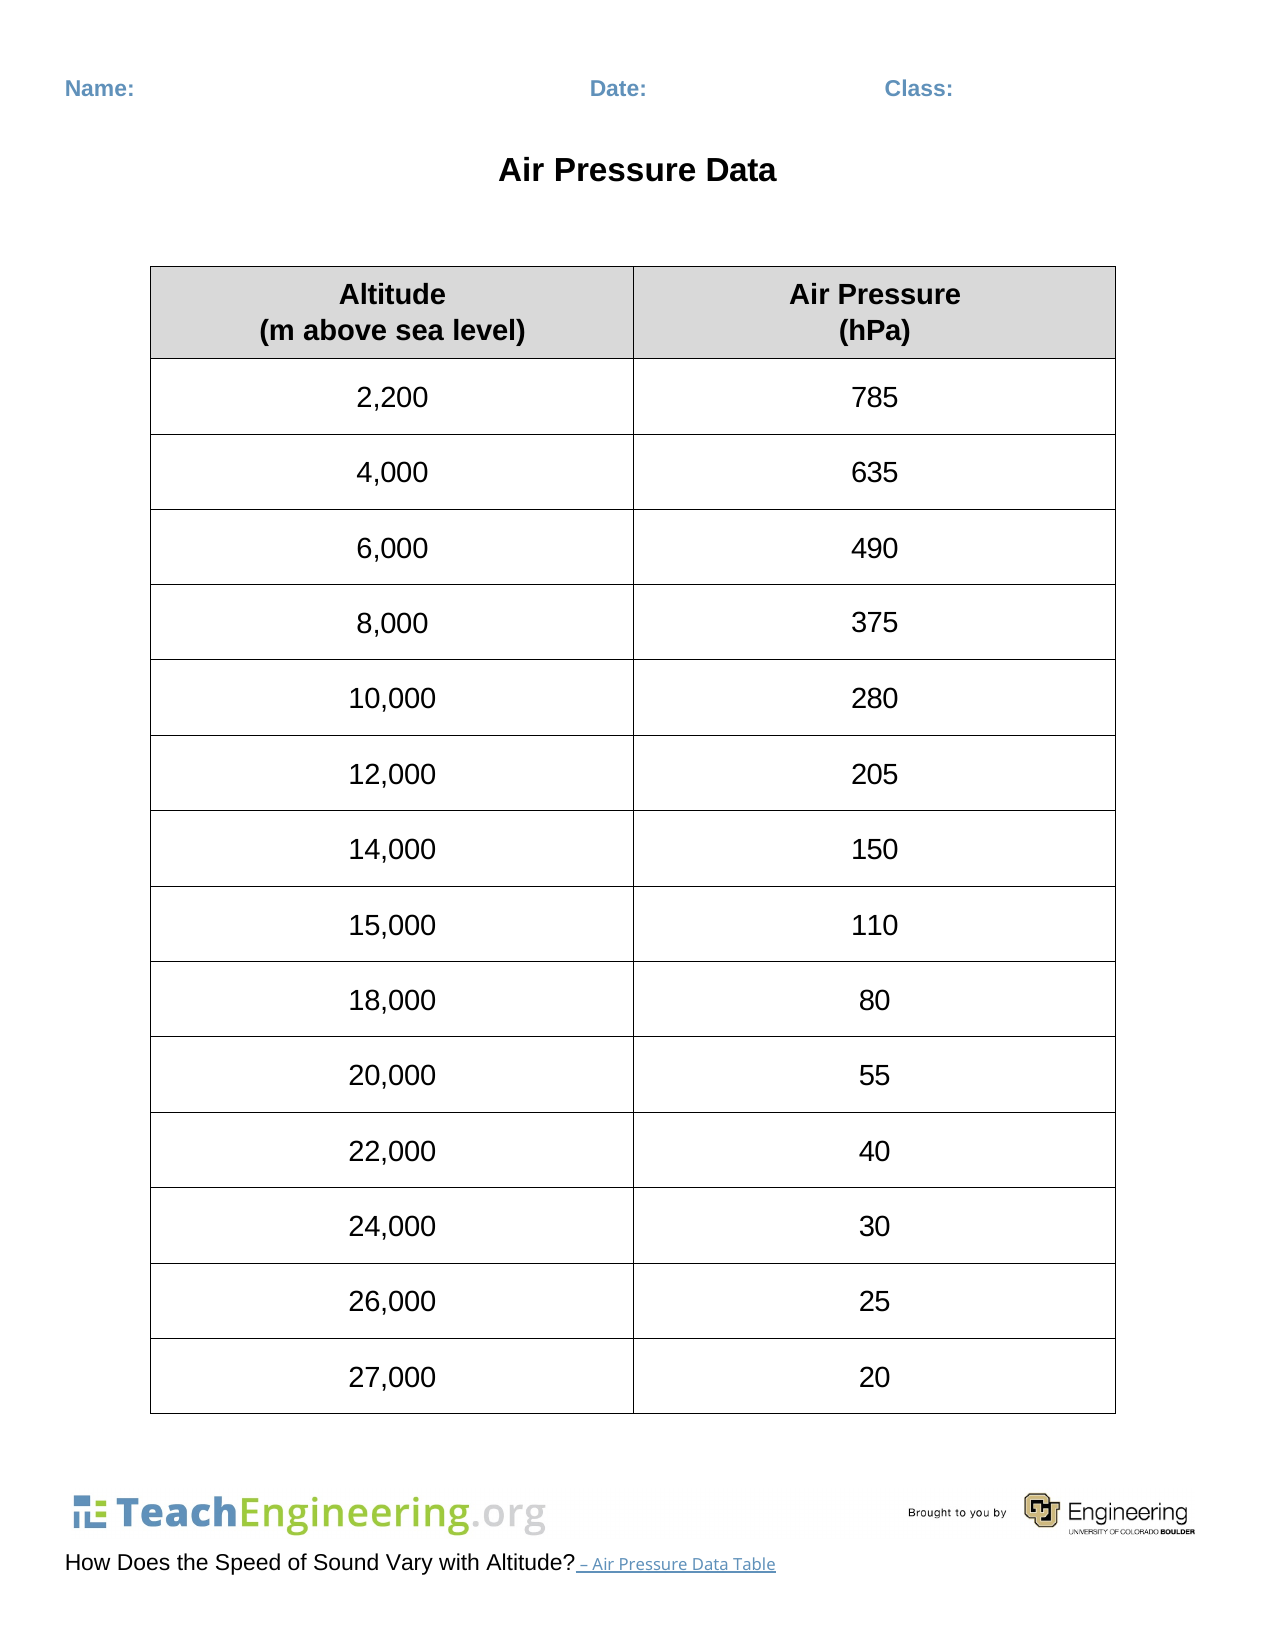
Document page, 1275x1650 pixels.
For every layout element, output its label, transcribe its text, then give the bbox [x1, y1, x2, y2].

table_cell 30 [634, 1188, 1115, 1262]
table_cell 150 [634, 811, 1115, 886]
table_cell 280 [634, 660, 1115, 735]
table_header Altitude [151, 267, 633, 312]
table_cell 24,000 [151, 1188, 633, 1262]
table_cell (hPa) [634, 312, 1115, 358]
table_cell 110 [634, 887, 1115, 961]
table_cell 27,000 [151, 1339, 633, 1413]
table_cell 205 [634, 736, 1115, 810]
table_cell 55 [634, 1037, 1115, 1112]
table_cell 14,000 [151, 811, 633, 886]
table_cell 22,000 [151, 1113, 633, 1187]
table_cell 25 [634, 1264, 1115, 1338]
table_cell 15,000 [151, 887, 633, 961]
table_header Air Pressure [634, 267, 1115, 312]
text Air Pressure Data [497, 150, 777, 188]
picture [71, 1488, 1196, 1539]
table_cell 635 [634, 435, 1115, 509]
table_cell (m above sea level) [151, 312, 633, 358]
table_cell 12,000 [151, 736, 633, 810]
table_cell 26,000 [151, 1264, 633, 1338]
table_cell 8,000 [151, 585, 633, 659]
table_cell 6,000 [151, 510, 633, 584]
table_cell 20,000 [151, 1037, 633, 1112]
table_cell 490 [634, 510, 1115, 584]
table_cell 2,200 [151, 359, 633, 433]
table_cell 18,000 [151, 962, 633, 1036]
table_cell 40 [634, 1113, 1115, 1187]
table_cell 20 [634, 1339, 1115, 1413]
table_cell 375 [634, 585, 1115, 659]
table_cell 10,000 [151, 660, 633, 735]
table_cell 4,000 [151, 435, 633, 509]
table_cell 785 [634, 359, 1115, 433]
table_cell 80 [634, 962, 1115, 1036]
